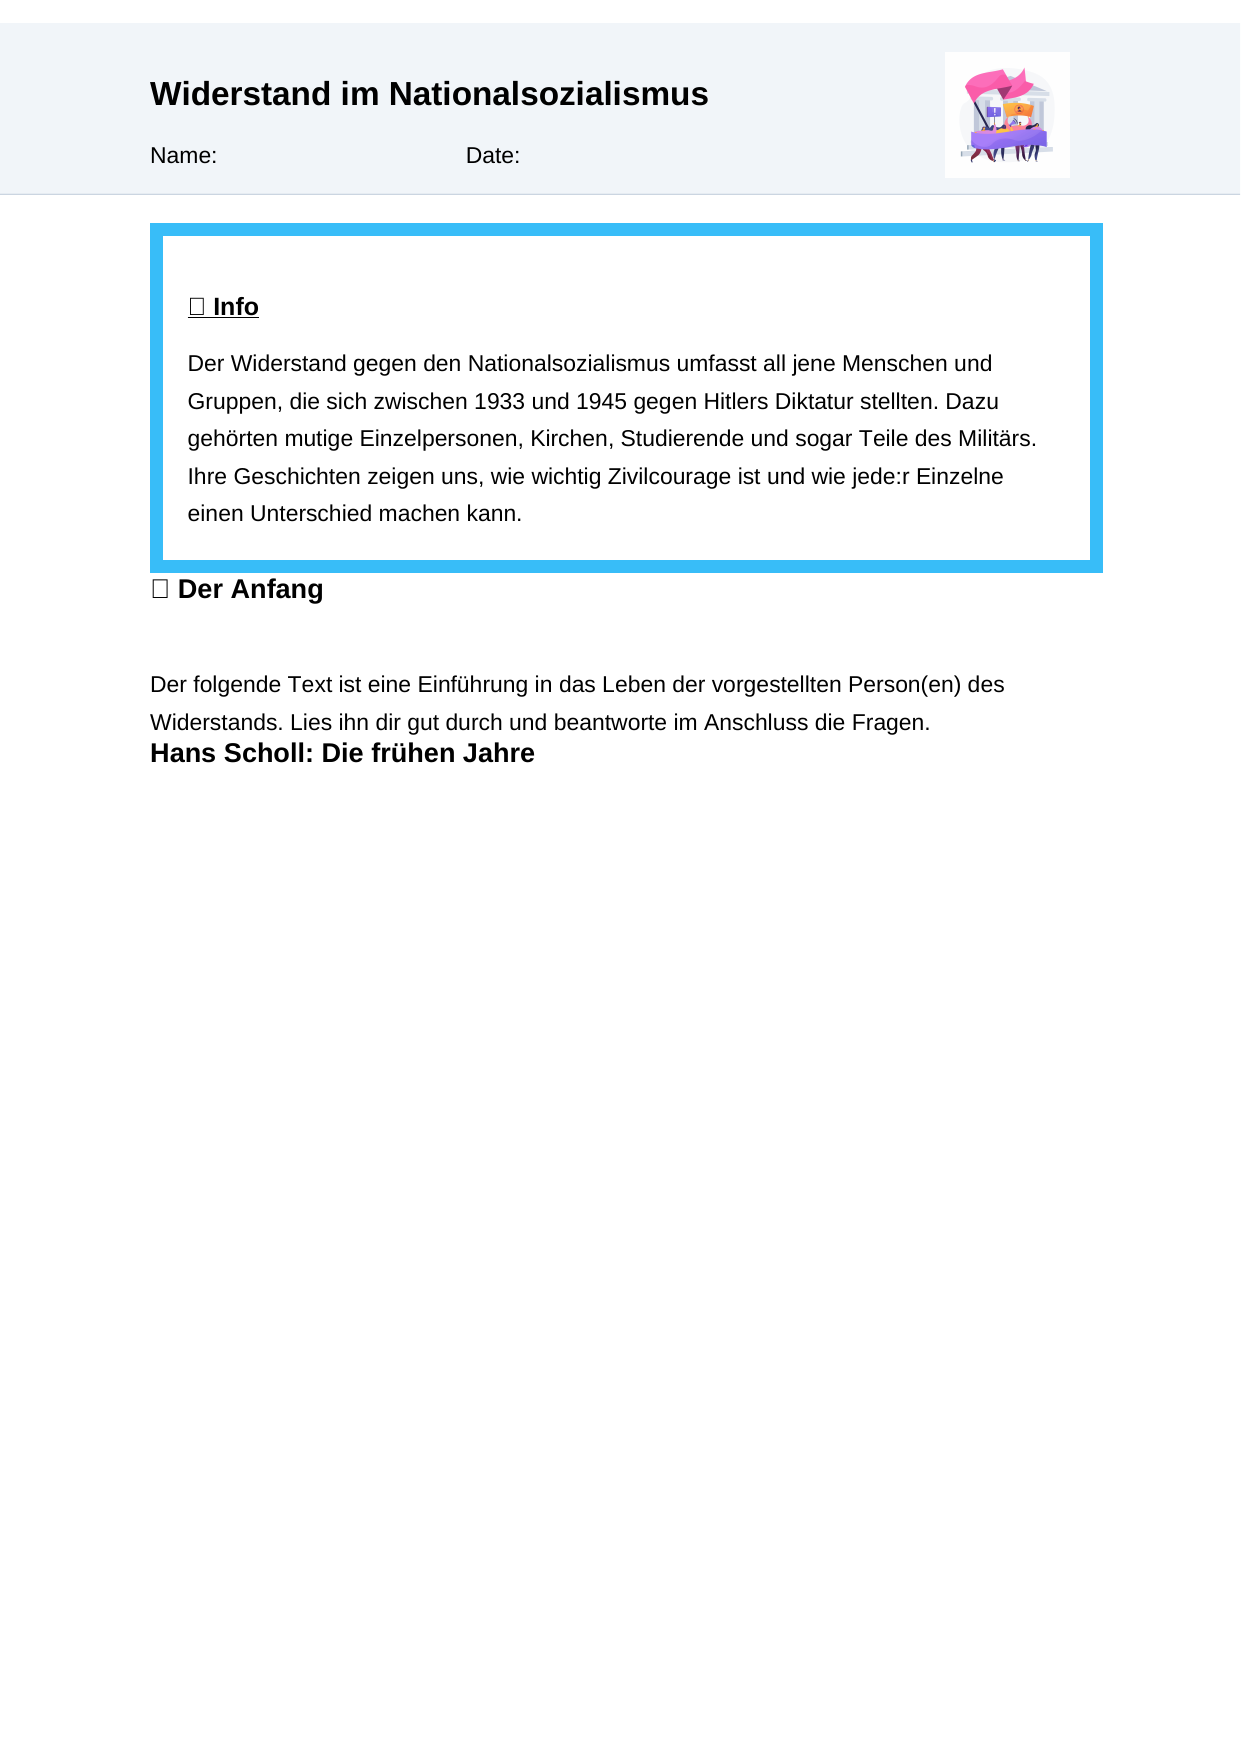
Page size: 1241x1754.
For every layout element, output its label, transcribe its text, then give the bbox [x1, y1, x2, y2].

text Der folgende Text ist eine Einführung in das Leben der vorgestellten Person(en) des Widerstands. Lies ihn dir gut durch und beantworte im Anschluss die Fragen. [150, 662, 1090, 737]
subtitle 👣 Der Anfang [150, 573, 1090, 604]
picture [0, 23, 1241, 195]
subtitle Hans Scholl: Die frühen Jahre [150, 737, 1090, 769]
table_header 📌 Info Der Widerstand gegen den Nationalsozialismus umfasst all jene Menschen und Gruppen, die sich zwischen 1933 und 1945 gegen Hitlers Diktatur stellten. Dazu gehörten mutige Einzelpersonen, Kirchen, Studierende und sogar Teile des Militärs. Ihre Geschichten zeigen uns, wie wichtig Zivilcourage ist und wie jede:r Einzelne einen Unterschied machen kann. [163, 236, 1090, 560]
